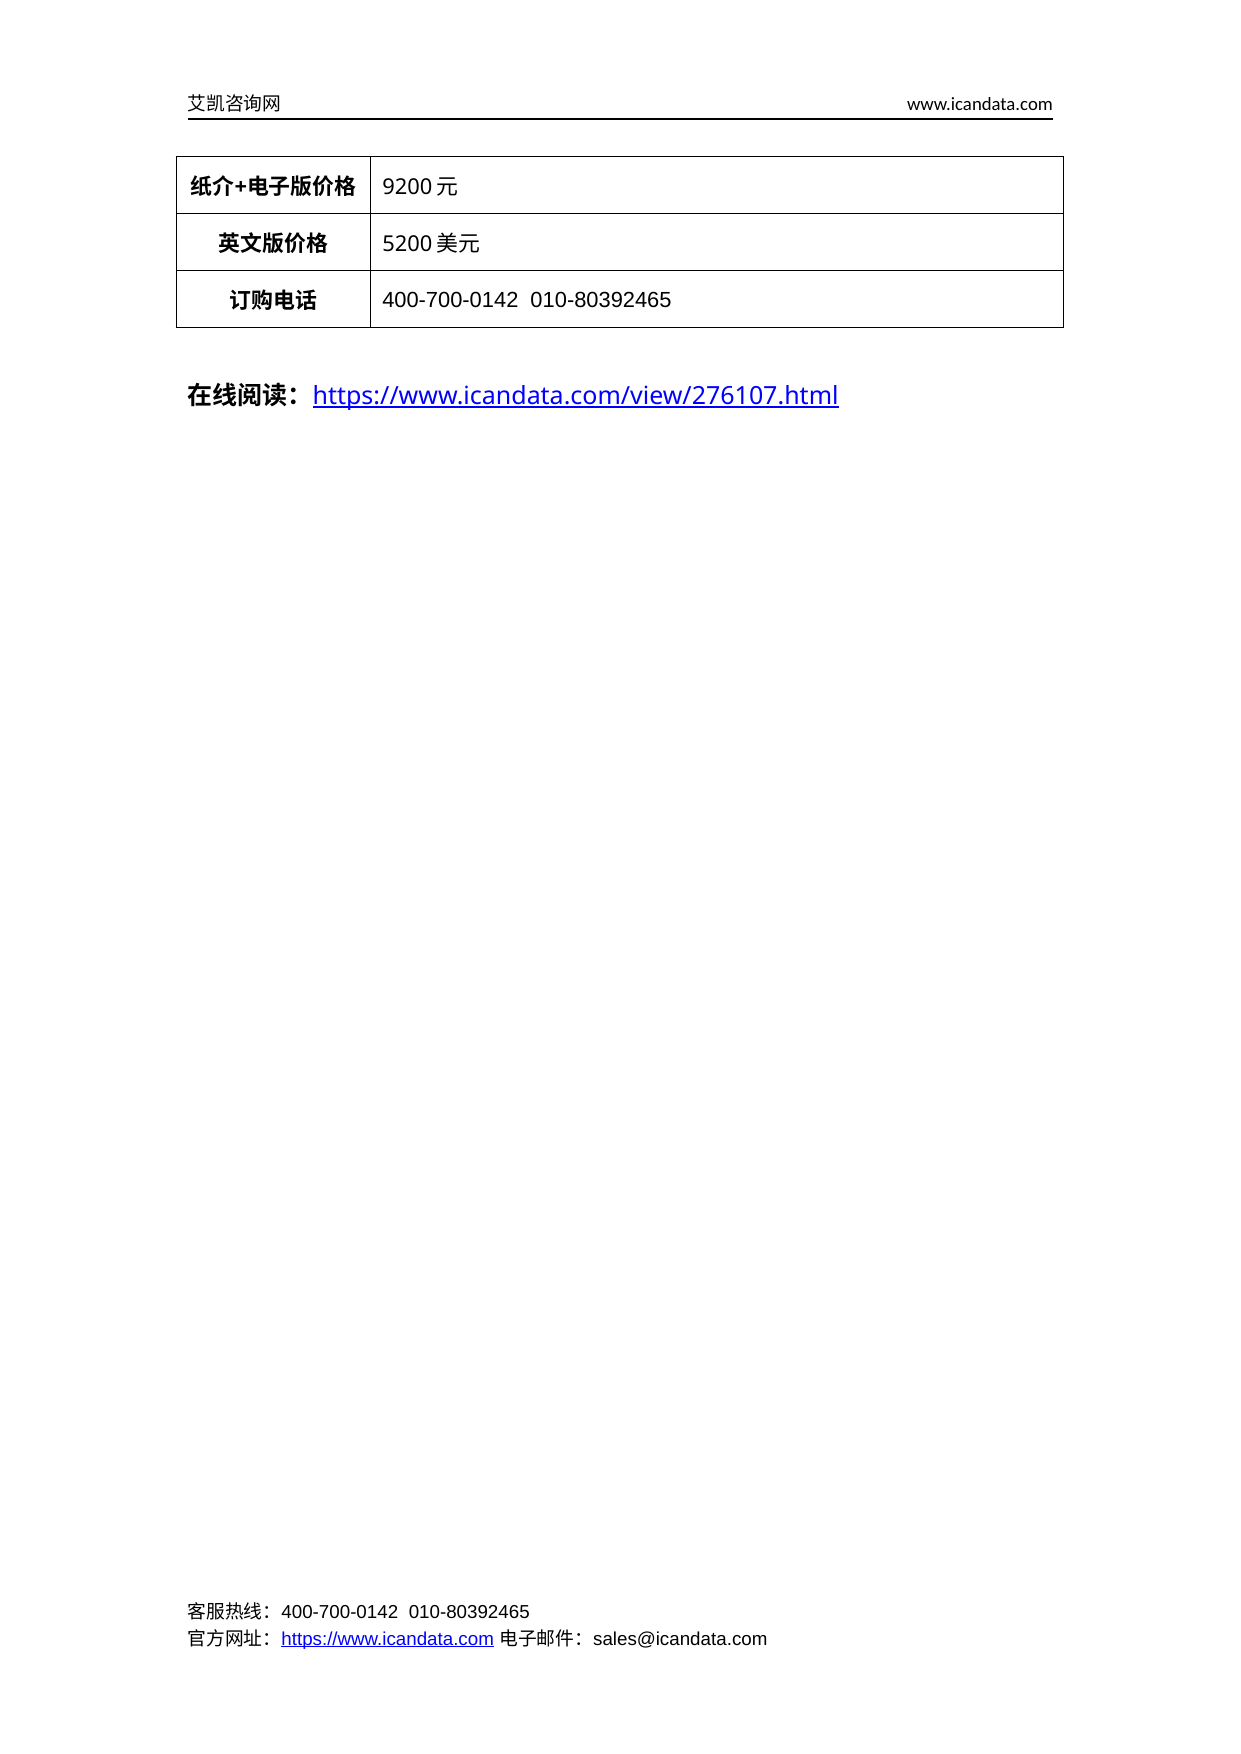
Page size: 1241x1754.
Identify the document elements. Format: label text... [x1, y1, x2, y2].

table_cell 9200元 [371, 157, 1063, 213]
table_cell 5200美元 [371, 214, 1063, 270]
table_cell 400-700-0142 010-80392465 [371, 271, 1063, 327]
table_cell 英文版价格 [177, 214, 370, 270]
table_cell 订购电话 [177, 271, 370, 327]
table_cell 纸介+电子版价格 [177, 157, 370, 213]
text 在线阅读：https://www.icandata.com/view/276107.html [187, 361, 1053, 426]
